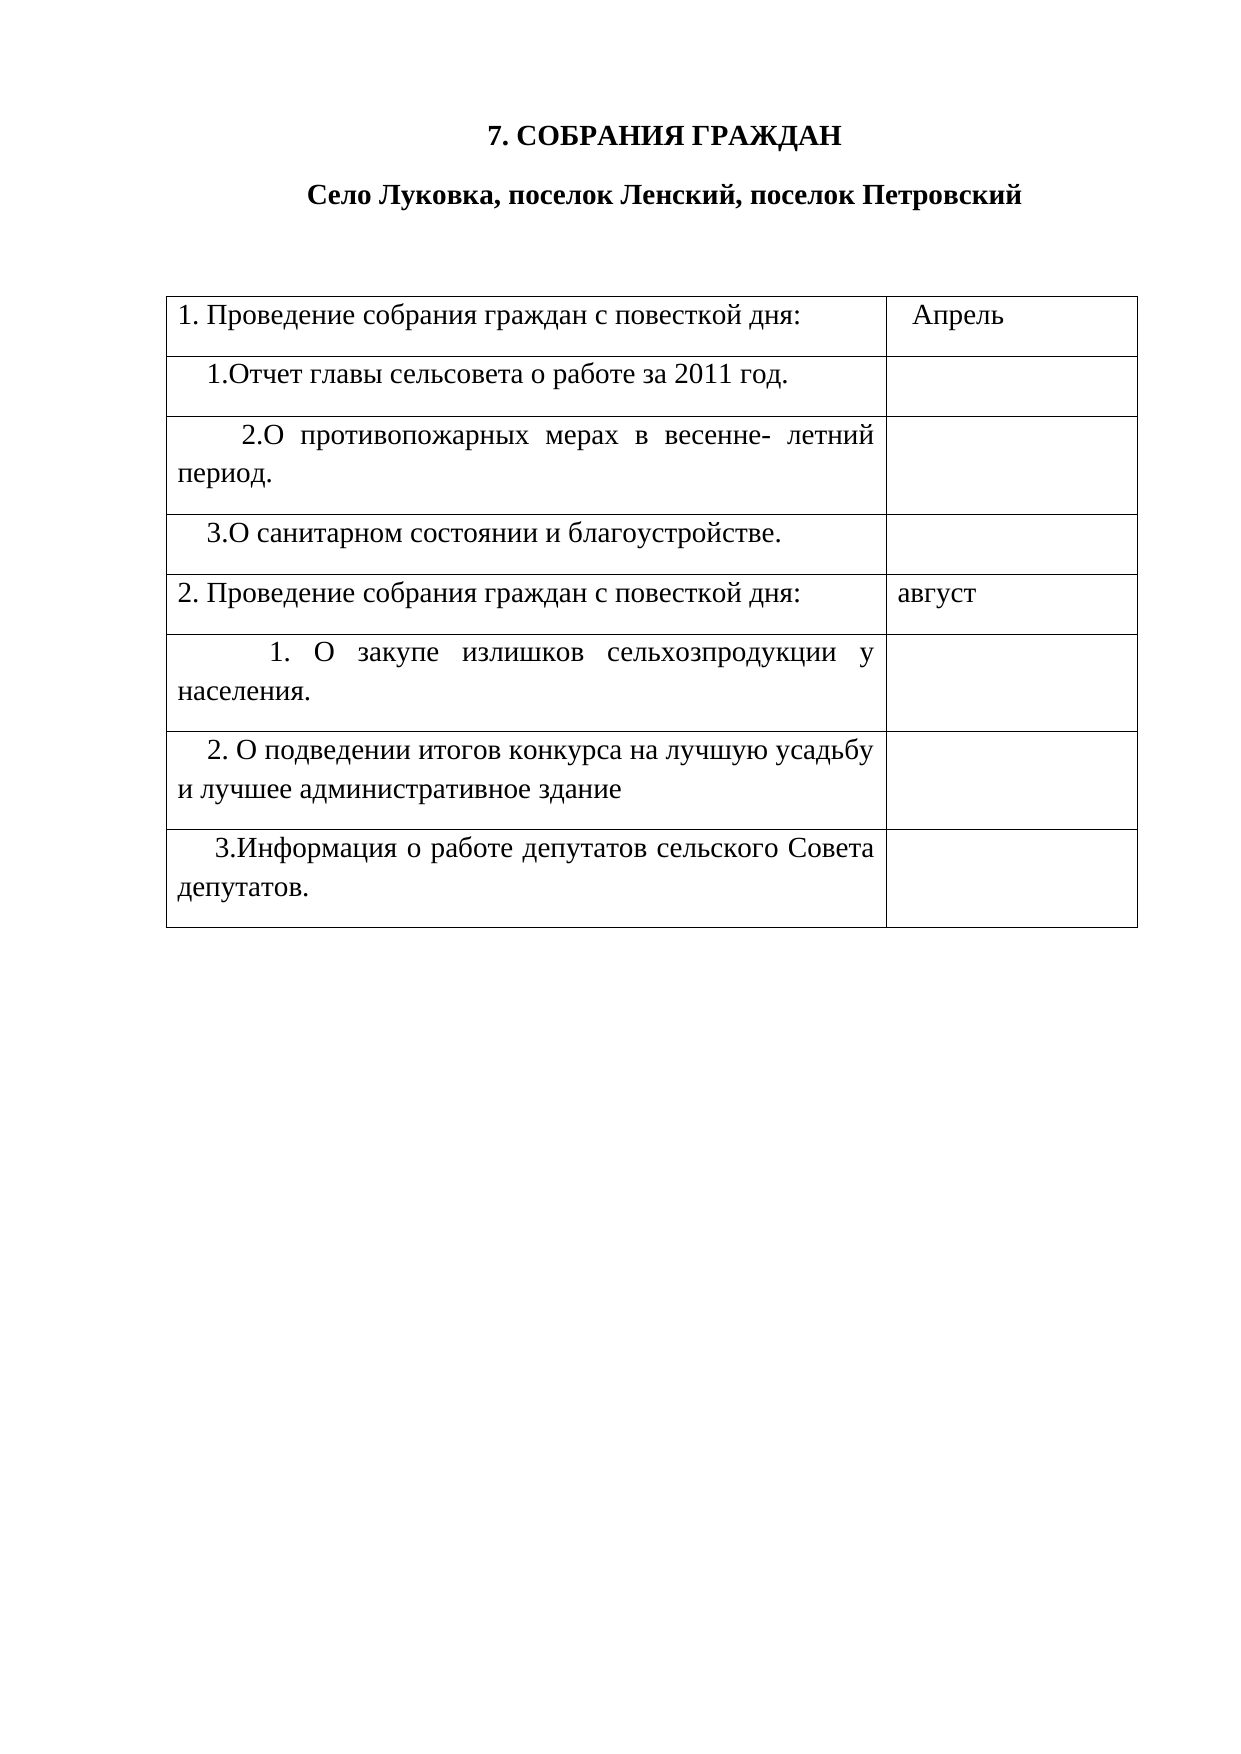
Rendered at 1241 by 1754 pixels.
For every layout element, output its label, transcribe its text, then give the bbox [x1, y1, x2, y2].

table_cell [887, 635, 1137, 731]
table_cell [887, 732, 1137, 829]
table_cell 3.О санитарном состоянии и благоустройстве. [167, 515, 886, 574]
table_cell 3.Информация о работе депутатов сельского Совета депутатов. [167, 830, 886, 927]
table_cell 1. О закупе излишков сельхозпродукции у населения. [167, 635, 886, 731]
table_cell август [887, 575, 1137, 633]
table_cell [887, 417, 1137, 514]
table_header 1. Проведение собрания граждан с повесткой дня: [167, 297, 886, 356]
table_cell 1.Отчет главы сельсовета о работе за 2011 год. [167, 357, 886, 416]
table_cell [887, 830, 1137, 927]
text 7. СОБРАНИЯ ГРАЖДАН [177, 118, 1152, 152]
table_header Апрель [887, 297, 1137, 356]
table_cell [887, 515, 1137, 574]
table_cell 2.О противопожарных мерах в весенне- летний период. [167, 417, 886, 514]
table_cell [887, 357, 1137, 416]
table_cell 2. О подведении итогов конкурса на лучшую усадьбу и лучшее административное здание [167, 732, 886, 829]
text Село Луковка, поселок Ленский, поселок Петровский [177, 177, 1152, 211]
table_cell 2. Проведение собрания граждан с повесткой дня: [167, 575, 886, 633]
